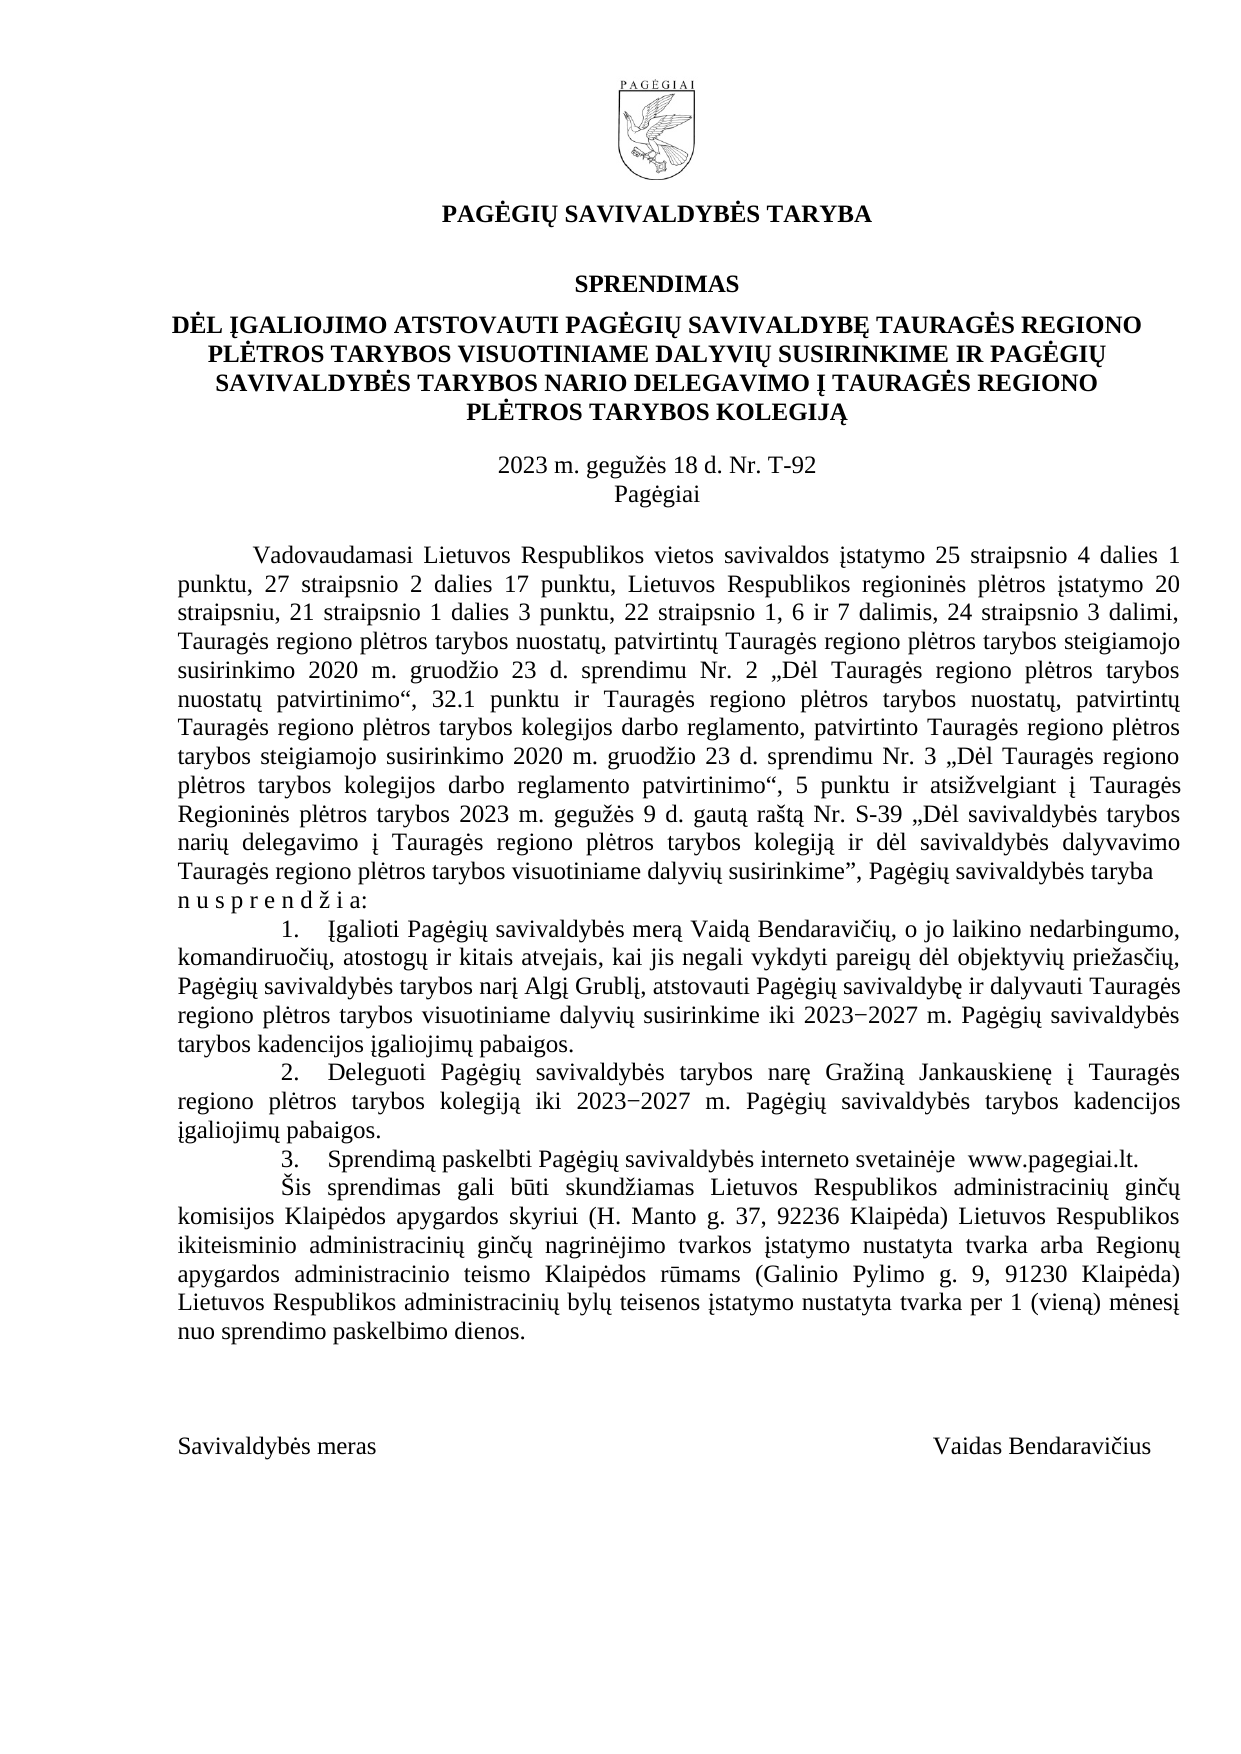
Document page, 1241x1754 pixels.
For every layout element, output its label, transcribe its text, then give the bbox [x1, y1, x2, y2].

text Savivaldybės meras Vaidas Bendaravičius [177, 1431, 1181, 1460]
picture [616, 76, 698, 180]
list Sprendimą paskelbti Pagėgių savivaldybės interneto svetainėje www.pagegiai.lt. [177, 1144, 1181, 1172]
list Įgalioti Pagėgių savivaldybės merą Vaidą Bendaravičių, o jo laikino nedarbingumo, komandiruočių, atostogų ir kitais atvejais, kai jis negali vykdyti pareigų dėl objektyvių priežasčių, Pagėgių savivaldybės tarybos narį Algį Grublį, atstovauti Pagėgių savivaldybę ir dalyvauti Tauragės regiono plėtros tarybos visuotiniame dalyvių susirinkime iki 2023−2027 m. Pagėgių savivaldybės tarybos kadencijos įgaliojimų pabaigos. [177, 914, 1181, 1057]
text Vadovaudamasi Lietuvos Respublikos vietos savivaldos įstatymo 25 straipsnio 4 dalies 1 punktu, 27 straipsnio 2 dalies 17 punktu, Lietuvos Respublikos regioninės plėtros įstatymo 20 straipsniu, 21 straipsnio 1 dalies 3 punktu, 22 straipsnio 1, 6 ir 7 dalimis, 24 straipsnio 3 dalimi, Tauragės regiono plėtros tarybos nuostatų, patvirtintų Tauragės regiono plėtros tarybos steigiamojo susirinkimo 2020 m. gruodžio 23 d. sprendimu Nr. 2 „Dėl Tauragės regiono plėtros tarybos nuostatų patvirtinimo“, 32.1 punktu ir Tauragės regiono plėtros tarybos nuostatų, patvirtintų Tauragės regiono plėtros tarybos kolegijos darbo reglamento, patvirtinto Tauragės regiono plėtros tarybos steigiamojo susirinkimo 2020 m. gruodžio 23 d. sprendimu Nr. 3 „Dėl Tauragės regiono plėtros tarybos kolegijos darbo reglamento patvirtinimo“, 5 punktu ir atsižvelgiant į Tauragės Regioninės plėtros tarybos 2023 m. gegužės 9 d. gautą raštą Nr. S-39 „Dėl savivaldybės tarybos narių delegavimo į Tauragės regiono plėtros tarybos kolegiją ir dėl savivaldybės dalyvavimo Tauragės regiono plėtros tarybos visuotiniame dalyvių susirinkime”, Pagėgių savivaldybės taryba [177, 540, 1181, 885]
text Šis sprendimas gali būti skundžiamas Lietuvos Respublikos administracinių ginčų komisijos Klaipėdos apygardos skyriui (H. Manto g. 37, 92236 Klaipėda) Lietuvos Respublikos ikiteisminio administracinių ginčų nagrinėjimo tvarkos įstatymo nustatyta tvarka arba Regionų apygardos administracinio teismo Klaipėdos rūmams (Galinio Pylimo g. 9, 91230 Klaipėda) Lietuvos Respublikos administracinių bylų teisenos įstatymo nustatyta tvarka per 1 (vieną) mėnesį nuo sprendimo paskelbimo dienos. [177, 1172, 1181, 1345]
list Deleguoti Pagėgių savivaldybės tarybos narę Gražiną Jankauskienę į Tauragės regiono plėtros tarybos kolegiją iki 2023−2027 m. Pagėgių savivaldybės tarybos kadencijos įgaliojimų pabaigos. [177, 1057, 1181, 1144]
table_cell Pagėgių savivaldybės taryba sprendimAS dėl ĮGALIOJIMO ATSTOVAUTI PAGĖGIŲ SAVIVALDYBĘ TAURAGĖS REGIONO PLĖTROS TARYBOS VISUOTINIAME DALYVIŲ SUSIRINKIME ir PAGĖGIŲ SAVIVALDYBĖS TARYBOS NARIO DELEGAVIMO Į TAURAGĖS REGIONO PLĖTROS TARYBOS KOLEGIJĄ [155, 187, 1159, 438]
table_cell 2023 m. gegužės 18 d. Nr. T-92 Pagėgiai [155, 438, 1159, 511]
table_header [155, 77, 1159, 187]
text n u s p r e n d ž i a: [177, 885, 1181, 914]
